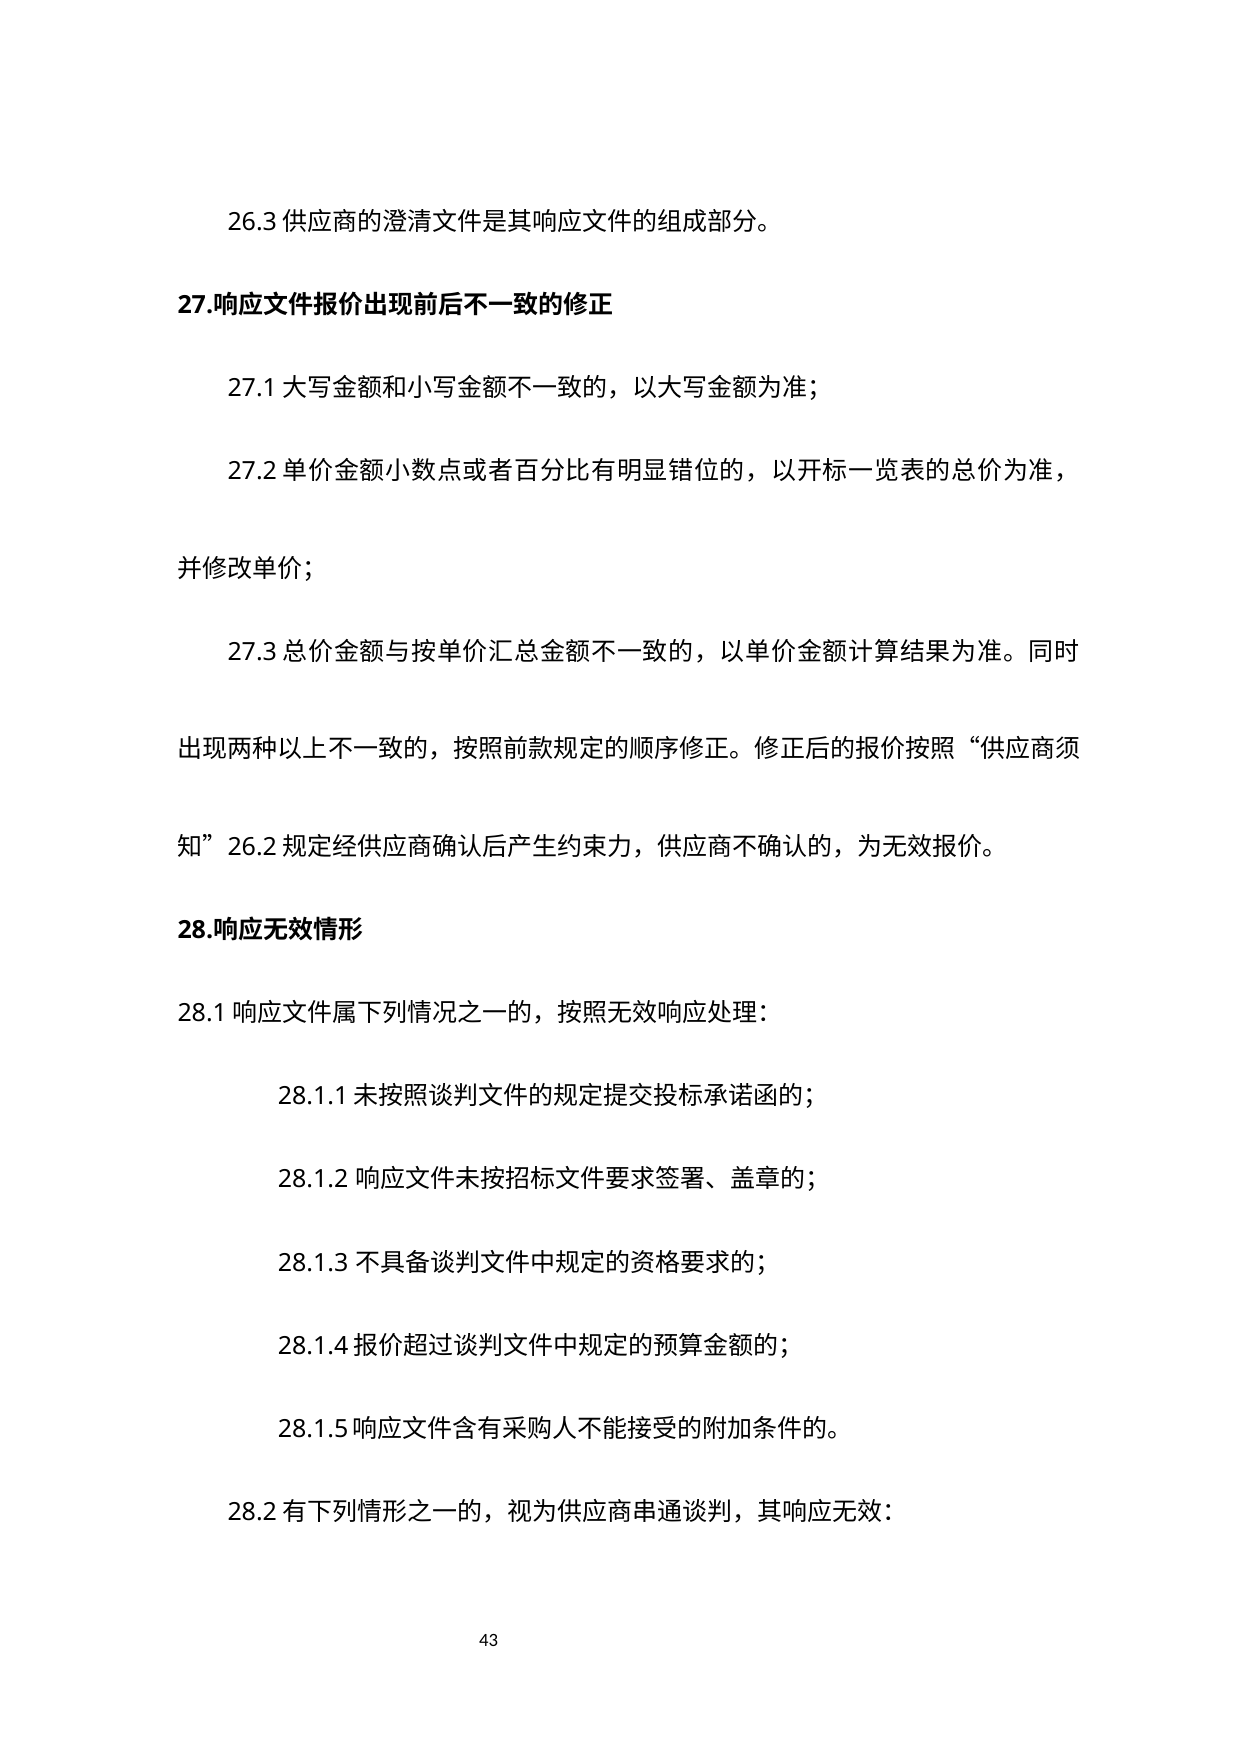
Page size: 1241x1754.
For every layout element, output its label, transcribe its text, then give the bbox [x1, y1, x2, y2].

text 27.响应文件报价出现前后不一致的修正 [177, 270, 1081, 335]
list 28.1.3 不具备谈判文件中规定的资格要求的； [278, 1228, 1081, 1293]
text 27.3总价金额与按单价汇总金额不一致的，以单价金额计算结果为准。同时出现两种以上不一致的，按照前款规定的顺序修正。修正后的报价按照“供应商须知”26.2规定经供应商确认后产生约束力，供应商不确认的，为无效报价。 [177, 617, 1081, 877]
text 28.2有下列情形之一的，视为供应商串通谈判，其响应无效： [177, 1477, 1081, 1542]
text 27.2单价金额小数点或者百分比有明显错位的，以开标一览表的总价为准，并修改单价； [177, 436, 1081, 599]
text 28.响应无效情形 [177, 895, 1081, 960]
list 28.1.2 响应文件未按招标文件要求签署、盖章的； [278, 1144, 1081, 1209]
text 26.3供应商的澄清文件是其响应文件的组成部分。 [177, 187, 1081, 252]
list 28.1.4报价超过谈判文件中规定的预算金额的； [278, 1311, 1081, 1376]
text 28.1响应文件属下列情况之一的，按照无效响应处理： [177, 978, 1081, 1043]
text 27.1大写金额和小写金额不一致的，以大写金额为准； [177, 353, 1081, 418]
list 响应文件含有采购人不能接受的附加条件的。 [278, 1394, 1081, 1459]
list 28.1.1未按照谈判文件的规定提交投标承诺函的； [278, 1061, 1081, 1126]
